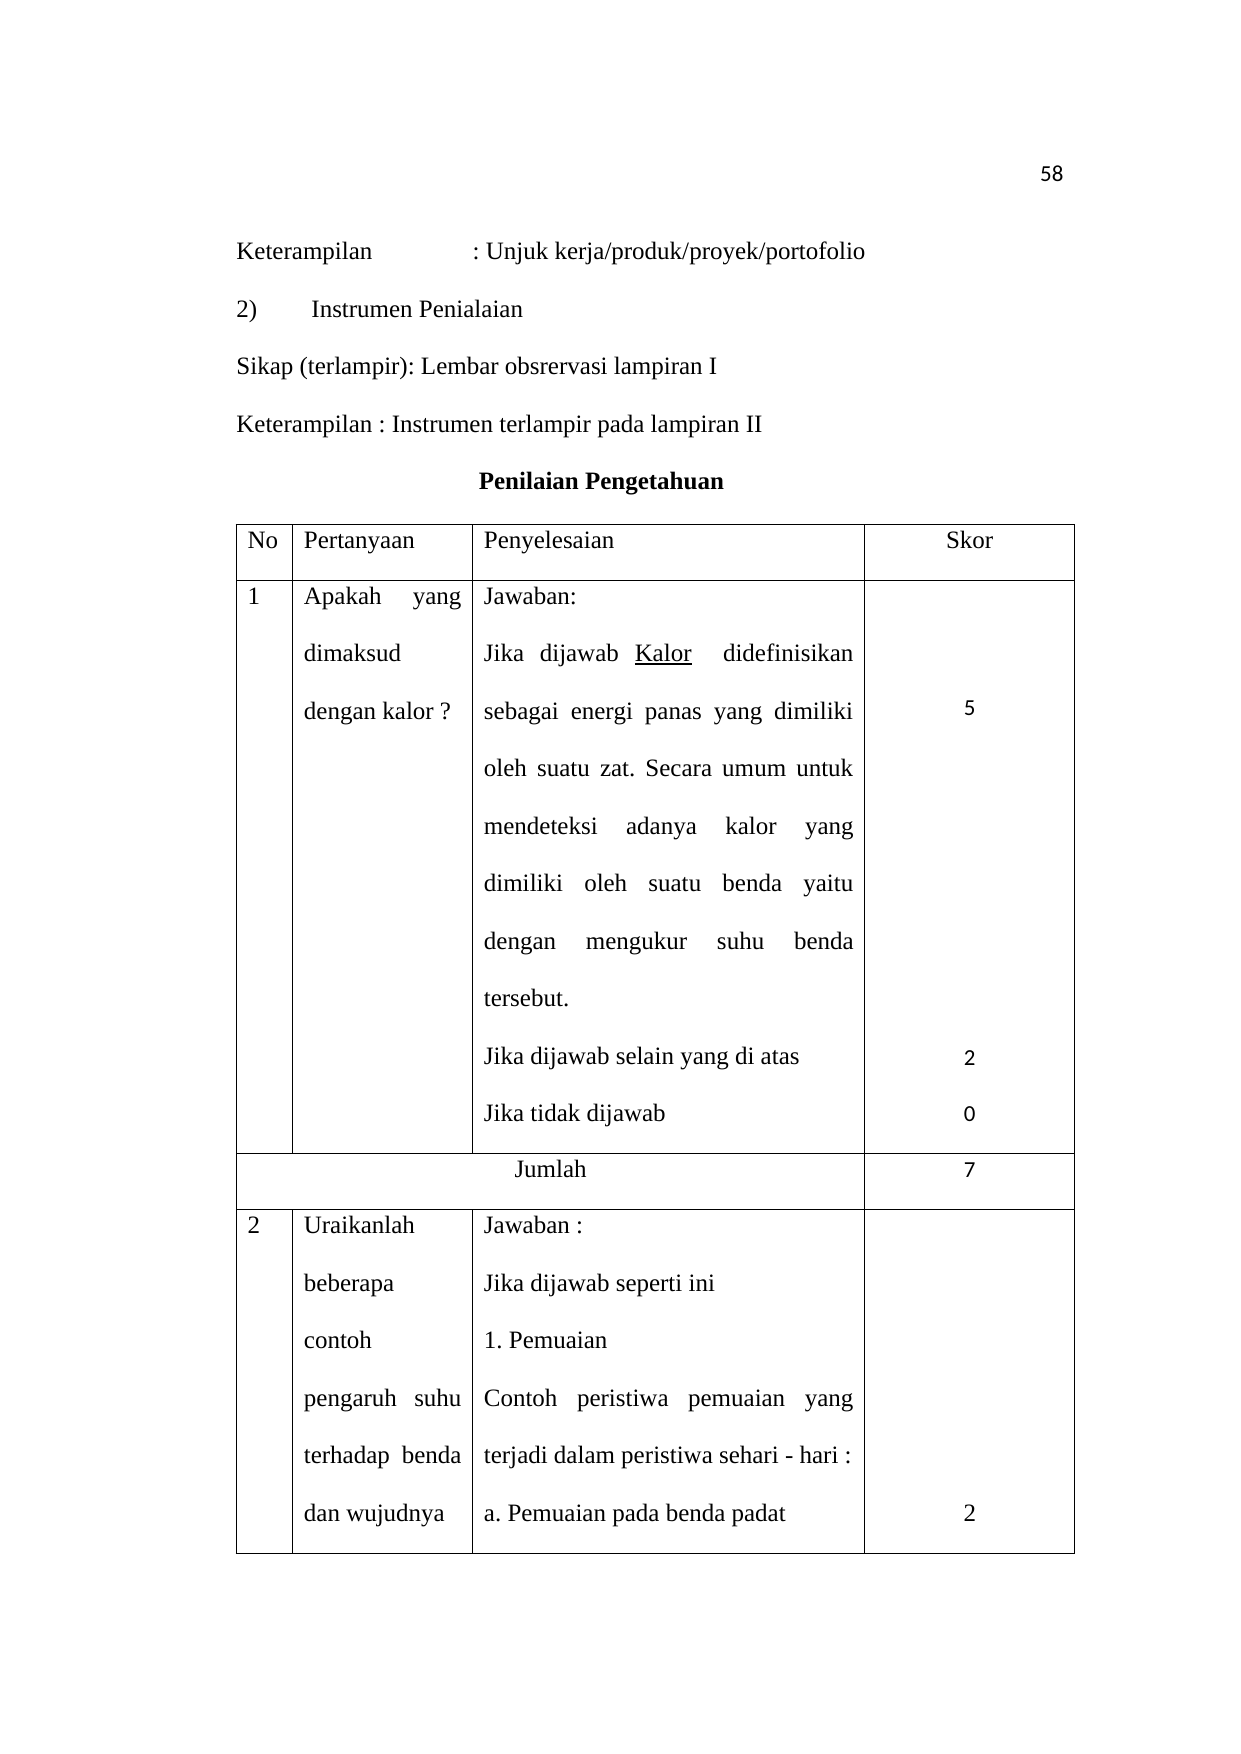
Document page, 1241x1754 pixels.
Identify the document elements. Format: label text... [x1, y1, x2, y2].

list Instrumen Penialaian [236, 294, 1063, 322]
table_cell 2 2 2 2 2 2 2 2 2 2 [865, 1210, 1074, 1553]
table_cell Jawaban: Jika dijawab Kalor didefinisikan sebagai energi panas yang dimiliki oleh suatu zat. Secara umum untuk mendeteksi adanya kalor yang dimiliki oleh suatu benda yaitu dengan mengukur suhu benda tersebut. Jika dijawab selain yang di atas Jika tidak dijawab [473, 581, 864, 1153]
table_cell 2 [237, 1210, 292, 1553]
list Keterampilan : Unjuk kerja/produk/proyek/portofolio [236, 236, 1063, 265]
table_cell 1 [237, 581, 292, 1153]
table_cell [293, 1210, 472, 1553]
text Penilaian Pengetahuan [236, 466, 1063, 495]
table_header Skor [865, 525, 1074, 580]
table_header Penyelesaian [473, 525, 864, 580]
table_header No [237, 525, 292, 580]
table_cell Apakah yang dimaksud dengan kalor ? [293, 581, 472, 1153]
table_cell Jumlah [237, 1154, 864, 1209]
table_cell 5 2 0 [865, 581, 1074, 1153]
table_cell 7 [865, 1154, 1074, 1209]
list Sikap (terlampir): Lembar obsrervasi lampiran I [236, 351, 1063, 380]
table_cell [473, 1210, 864, 1553]
table_header Pertanyaan [293, 525, 472, 580]
list Keterampilan : Instrumen terlampir pada lampiran II [236, 409, 1063, 437]
